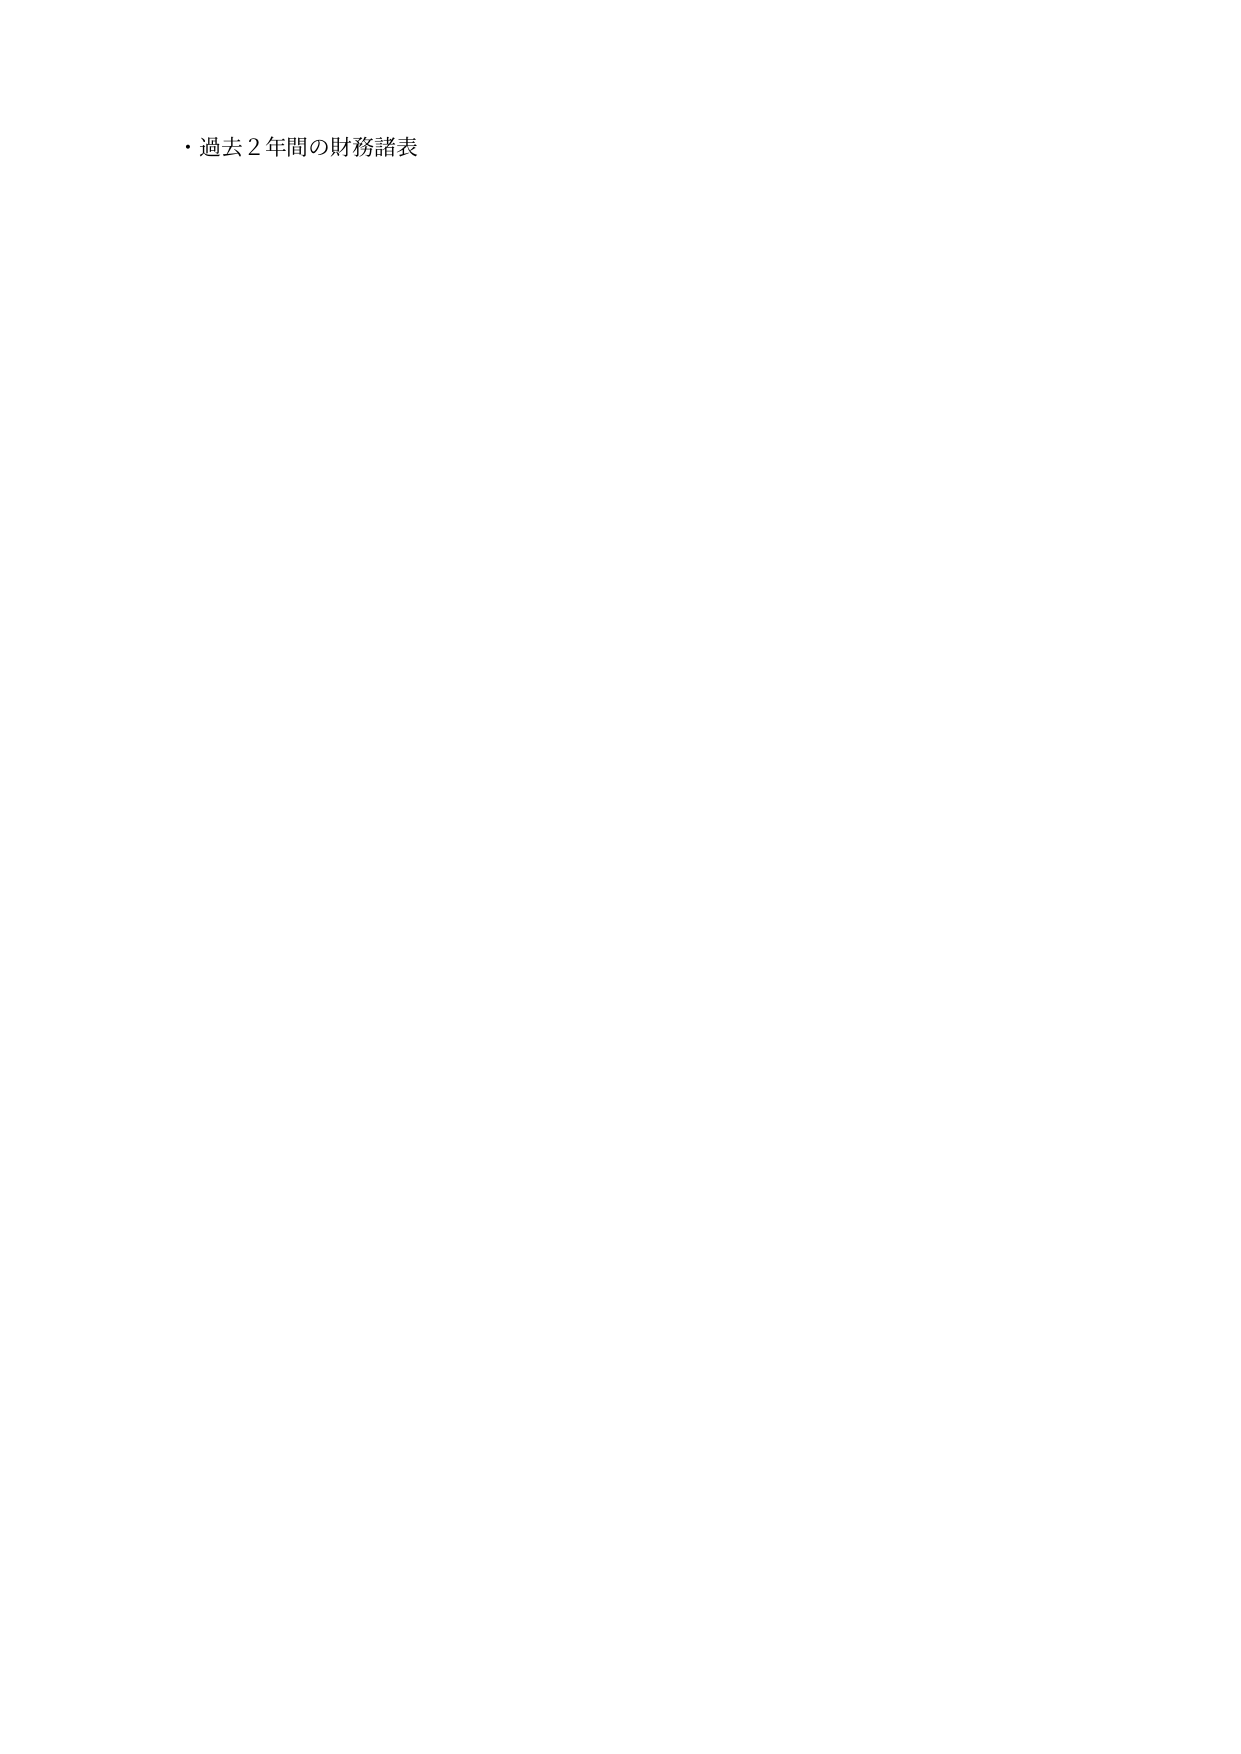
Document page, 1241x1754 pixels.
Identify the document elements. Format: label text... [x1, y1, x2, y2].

text ・過去２年間の財務諸表 [177, 127, 1063, 164]
